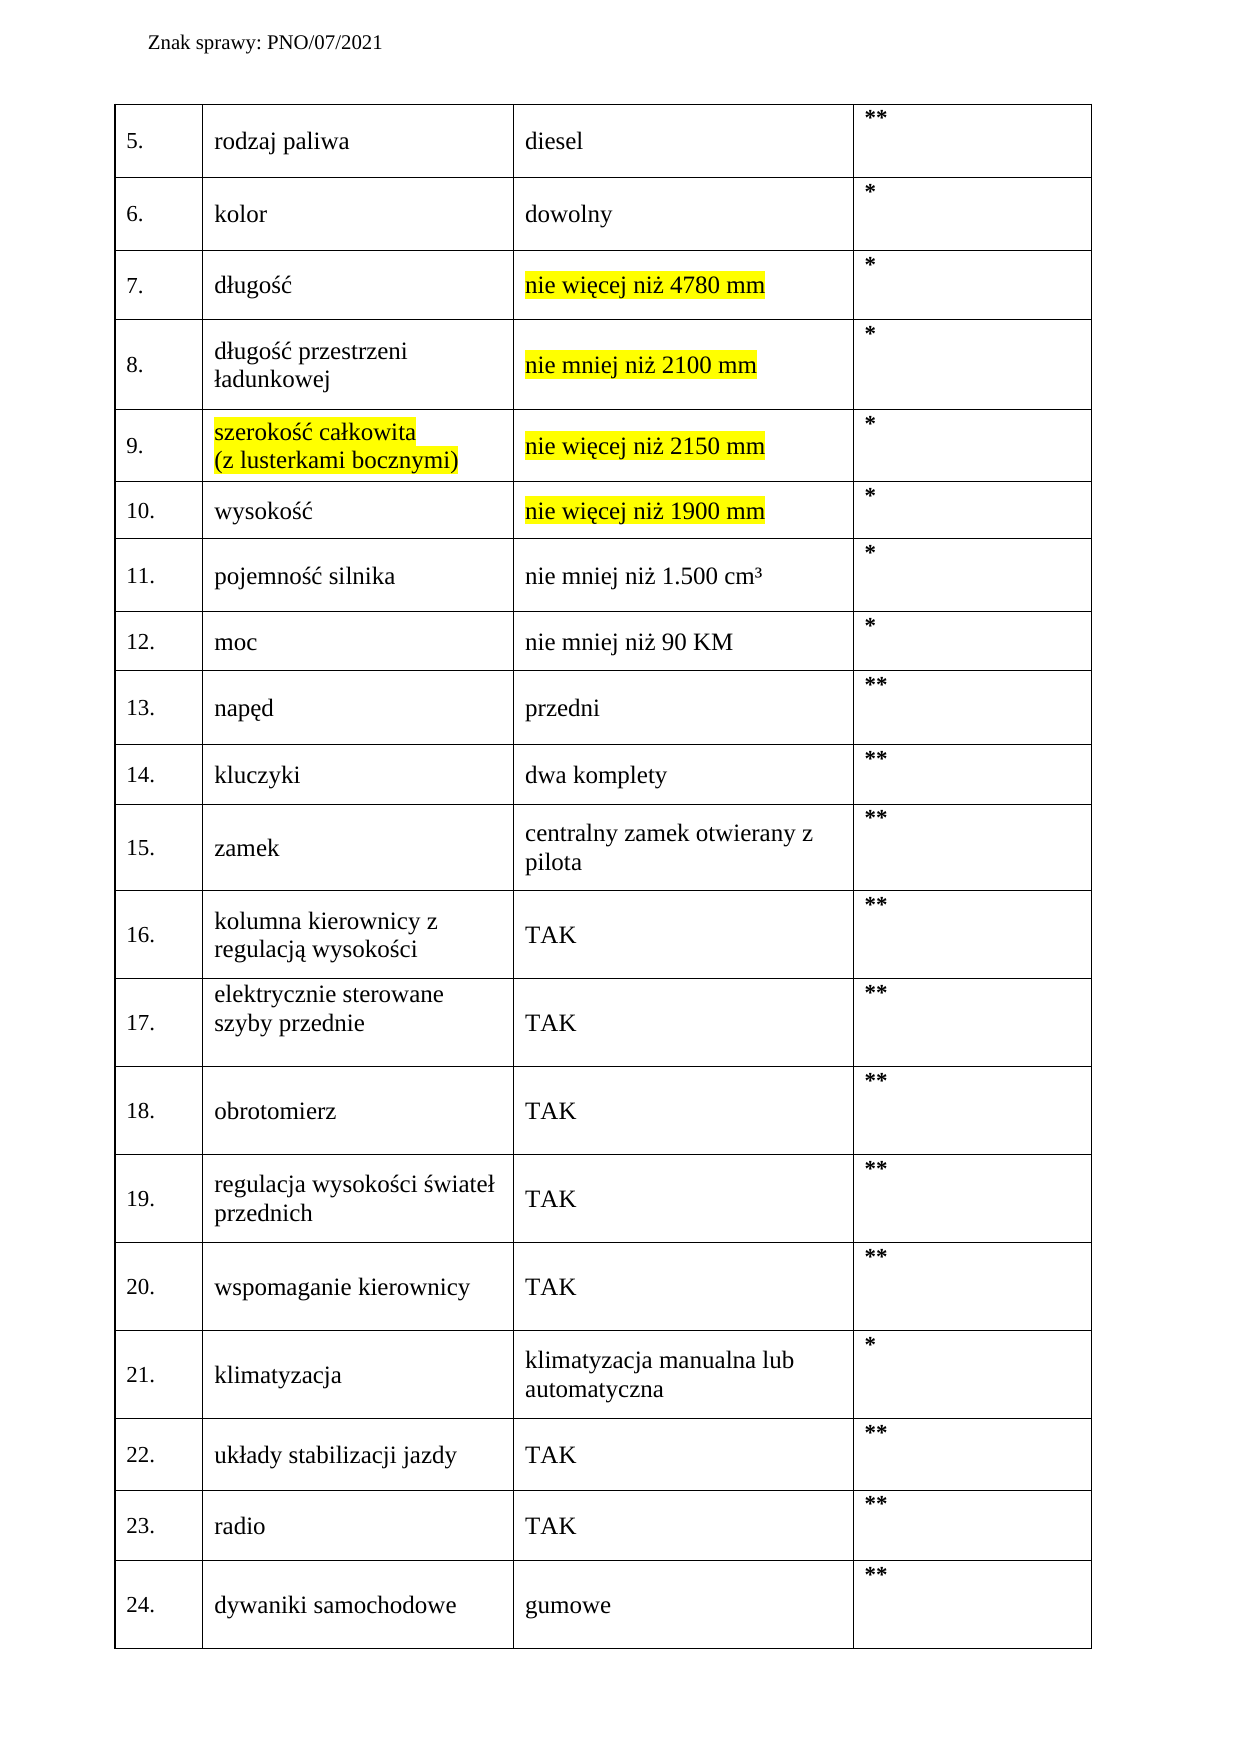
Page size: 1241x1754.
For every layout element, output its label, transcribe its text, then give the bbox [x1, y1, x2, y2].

table_cell 17. [116, 979, 202, 1066]
table_cell ** [854, 1491, 1091, 1560]
table_cell ** [854, 671, 1091, 744]
table_cell napęd [203, 671, 513, 744]
table_cell radio [203, 1491, 513, 1560]
table_cell wysokość [203, 482, 513, 538]
table_cell obrotomierz [203, 1067, 513, 1154]
table_cell 9. [116, 410, 202, 481]
table_cell centralny zamek otwierany z pilota [514, 805, 853, 890]
table_cell 23. [116, 1491, 202, 1560]
table_cell długość [203, 251, 513, 319]
table_cell dywaniki samochodowe [203, 1561, 513, 1648]
table_cell 22. [116, 1419, 202, 1489]
table_cell nie mniej niż 2100 mm [514, 320, 853, 409]
table_cell regulacja wysokości świateł przednich [203, 1155, 513, 1242]
table_cell wspomaganie kierownicy [203, 1243, 513, 1330]
table_cell nie mniej niż 1.500 cm³ [514, 539, 853, 611]
table_cell * [854, 539, 1091, 611]
table_cell układy stabilizacji jazdy [203, 1419, 513, 1489]
table_cell długość przestrzeni ładunkowej [203, 320, 513, 409]
table_cell 7. [116, 251, 202, 319]
table_cell 24. [116, 1561, 202, 1648]
table_cell 13. [116, 671, 202, 744]
table_cell TAK [514, 1155, 853, 1242]
table_cell TAK [514, 1419, 853, 1489]
table_cell TAK [514, 1067, 853, 1154]
table_cell moc [203, 612, 513, 670]
table_cell ** [854, 805, 1091, 890]
table_cell ** [854, 105, 1091, 177]
table_cell klimatyzacja [203, 1331, 513, 1418]
table_cell gumowe [514, 1561, 853, 1648]
table_cell * [854, 612, 1091, 670]
table_cell diesel [514, 105, 853, 177]
table_cell 5. [116, 105, 202, 177]
table_cell ** [854, 1243, 1091, 1330]
table_cell * [854, 251, 1091, 319]
table_cell TAK [514, 1243, 853, 1330]
table_cell nie mniej niż 90 KM [514, 612, 853, 670]
table_cell ** [854, 1419, 1091, 1489]
table_cell nie więcej niż 4780 mm [514, 251, 853, 319]
table_cell 20. [116, 1243, 202, 1330]
table_cell 6. [116, 178, 202, 250]
table_cell TAK [514, 1491, 853, 1560]
table_cell 12. [116, 612, 202, 670]
table_cell 11. [116, 539, 202, 611]
table_cell dwa komplety [514, 745, 853, 803]
table_cell ** [854, 745, 1091, 803]
table_cell zamek [203, 805, 513, 890]
table_cell ** [854, 1067, 1091, 1154]
table_cell pojemność silnika [203, 539, 513, 611]
table_cell nie więcej niż 1900 mm [514, 482, 853, 538]
table_cell 21. [116, 1331, 202, 1418]
table_cell nie więcej niż 2150 mm [514, 410, 853, 481]
table_cell przedni [514, 671, 853, 744]
table_cell 18. [116, 1067, 202, 1154]
table_cell 8. [116, 320, 202, 409]
table_cell 19. [116, 1155, 202, 1242]
table_cell ** [854, 1561, 1091, 1648]
table_cell * [854, 410, 1091, 481]
table_cell klimatyzacja manualna lub automatyczna [514, 1331, 853, 1418]
table_cell * [854, 1331, 1091, 1418]
table_cell elektrycznie sterowane szyby przednie [203, 979, 513, 1066]
table_cell kolumna kierownicy z regulacją wysokości [203, 891, 513, 978]
table_cell * [854, 178, 1091, 250]
table_cell rodzaj paliwa [203, 105, 513, 177]
table_cell kolor [203, 178, 513, 250]
table_cell TAK [514, 979, 853, 1066]
table_cell 14. [116, 745, 202, 803]
table_cell 16. [116, 891, 202, 978]
table_cell * [854, 482, 1091, 538]
table_cell dowolny [514, 178, 853, 250]
table_cell ** [854, 1155, 1091, 1242]
table_cell TAK [514, 891, 853, 978]
table_cell * [854, 320, 1091, 409]
table_cell kluczyki [203, 745, 513, 803]
table_cell szerokość całkowita (z lusterkami bocznymi) [203, 410, 513, 481]
table_cell ** [854, 979, 1091, 1066]
table_cell 15. [116, 805, 202, 890]
table_cell ** [854, 891, 1091, 978]
table_cell 10. [116, 482, 202, 538]
